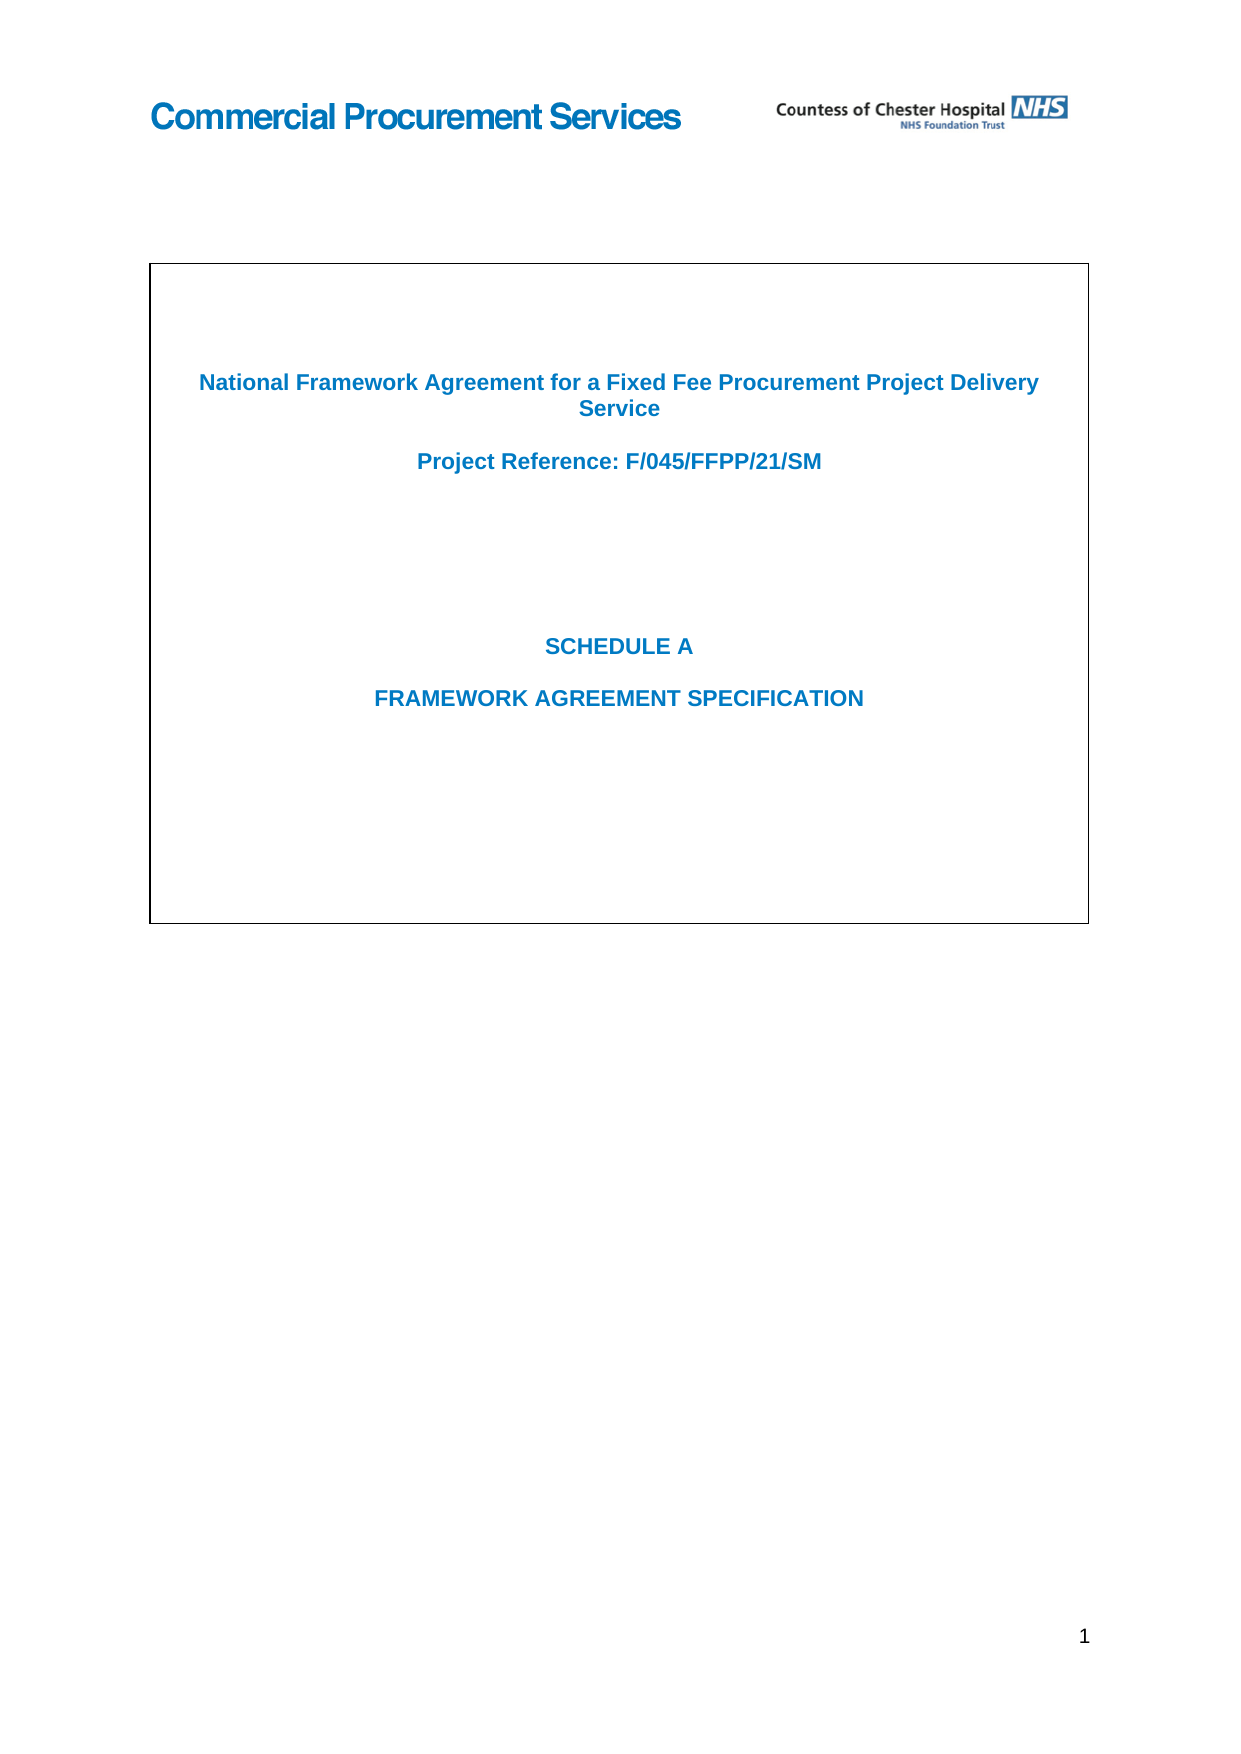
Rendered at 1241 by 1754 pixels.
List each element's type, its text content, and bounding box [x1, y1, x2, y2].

table_header National Framework Agreement for a Fixed Fee Procurement Project Delivery Service Project Reference: F/045/FFPP/21/SM SCHEDULE A FRAMEWORK AGREEMENT SPECIFICATION [151, 264, 1088, 922]
picture [150, 75, 1091, 153]
